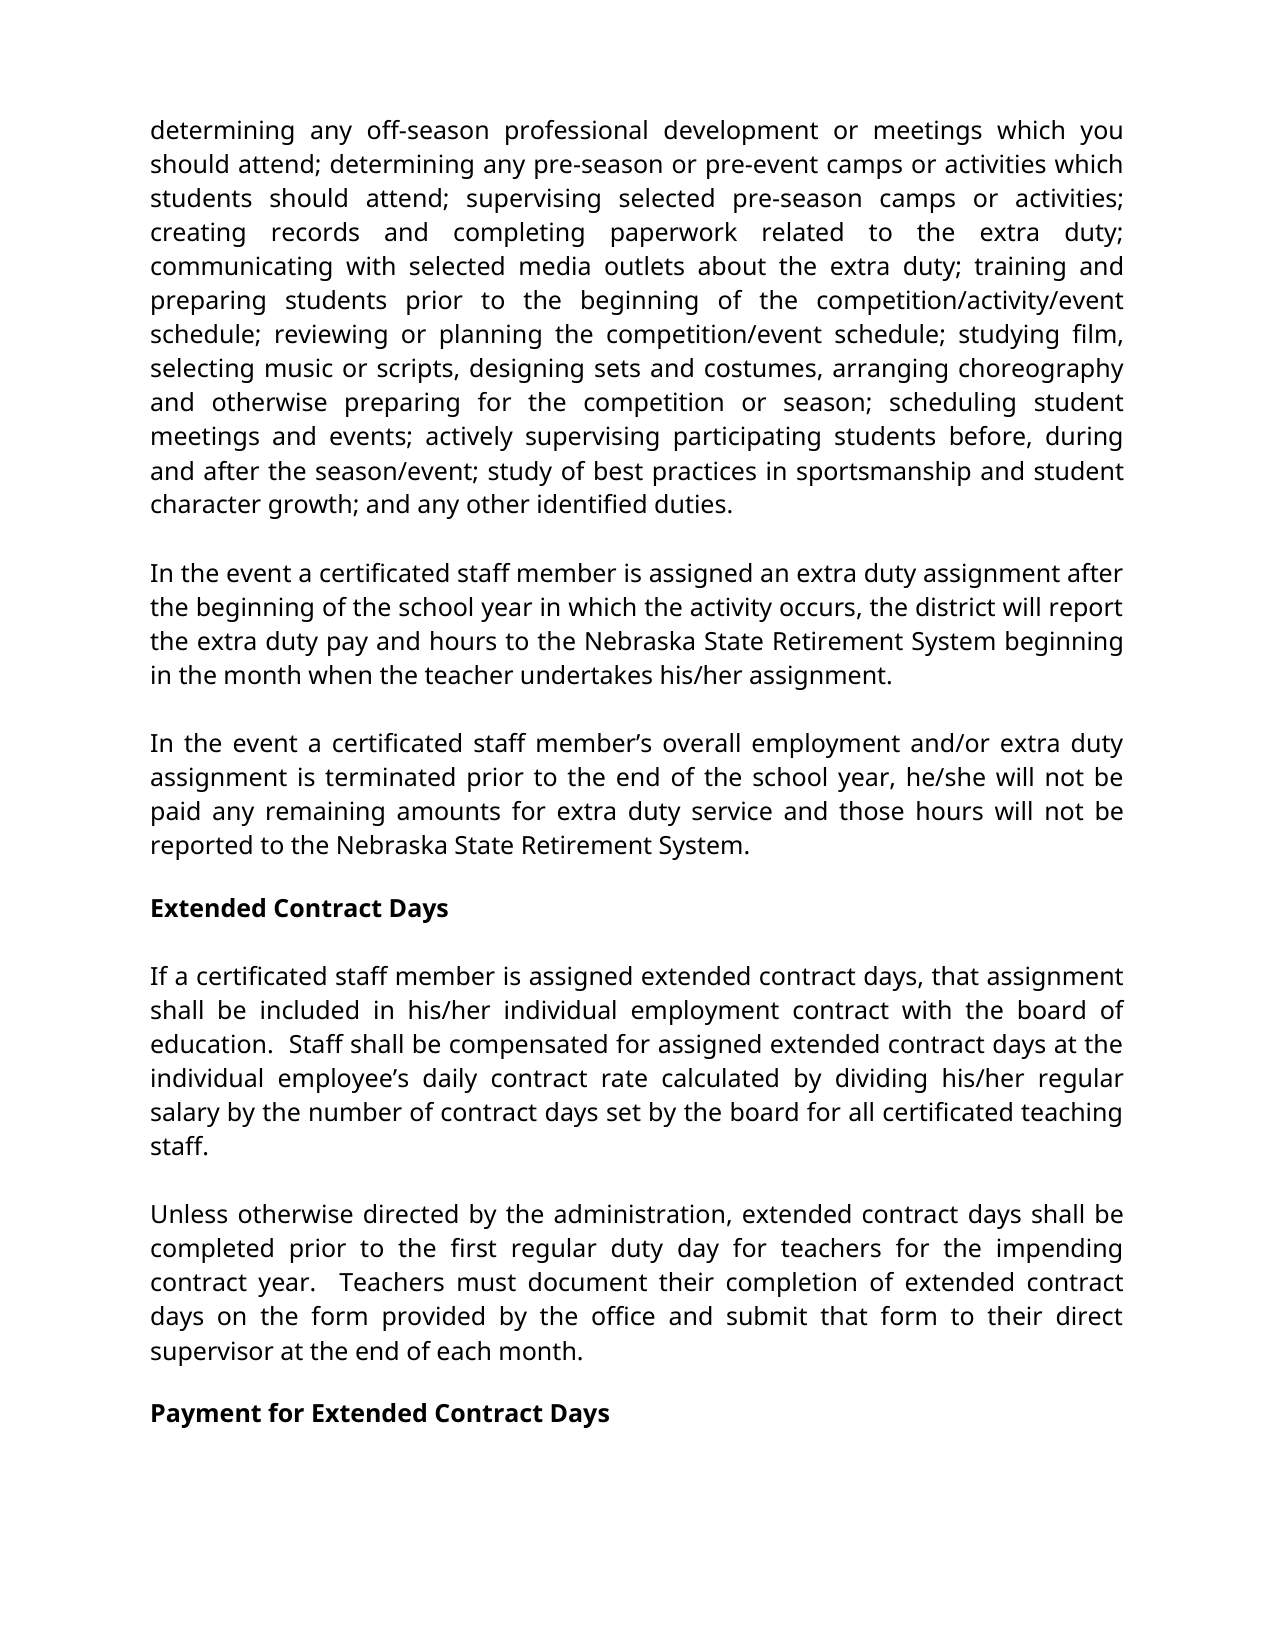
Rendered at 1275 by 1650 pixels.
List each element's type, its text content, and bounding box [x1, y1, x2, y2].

text Payment for Extended Contract Days [150, 1396, 1125, 1430]
text In the event a certificated staff member is assigned an extra duty assignment after the beginning of the school year in which the activity occurs, the district will report the extra duty pay and hours to the Nebraska State Retirement System beginning in the month when the teacher undertakes his/her assignment. [150, 555, 1125, 692]
text Extended Contract Days [150, 890, 1125, 924]
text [150, 112, 1125, 521]
text In the event a certificated staff member’s overall employment and/or extra duty assignment is terminated prior to the end of the school year, he/she will not be paid any remaining amounts for extra duty service and those hours will not be reported to the Nebraska State Retirement System. [150, 726, 1125, 862]
text If a certificated staff member is assigned extended contract days, that assignment shall be included in his/her individual employment contract with the board of education. Staff shall be compensated for assigned extended contract days at the individual employee’s daily contract rate calculated by dividing his/her regular salary by the number of contract days set by the board for all certificated teaching staff. [150, 958, 1125, 1163]
text Unless otherwise directed by the administration, extended contract days shall be completed prior to the first regular duty day for teachers for the impending contract year. Teachers must document their completion of extended contract days on the form provided by the office and submit that form to their direct supervisor at the end of each month. [150, 1197, 1125, 1367]
